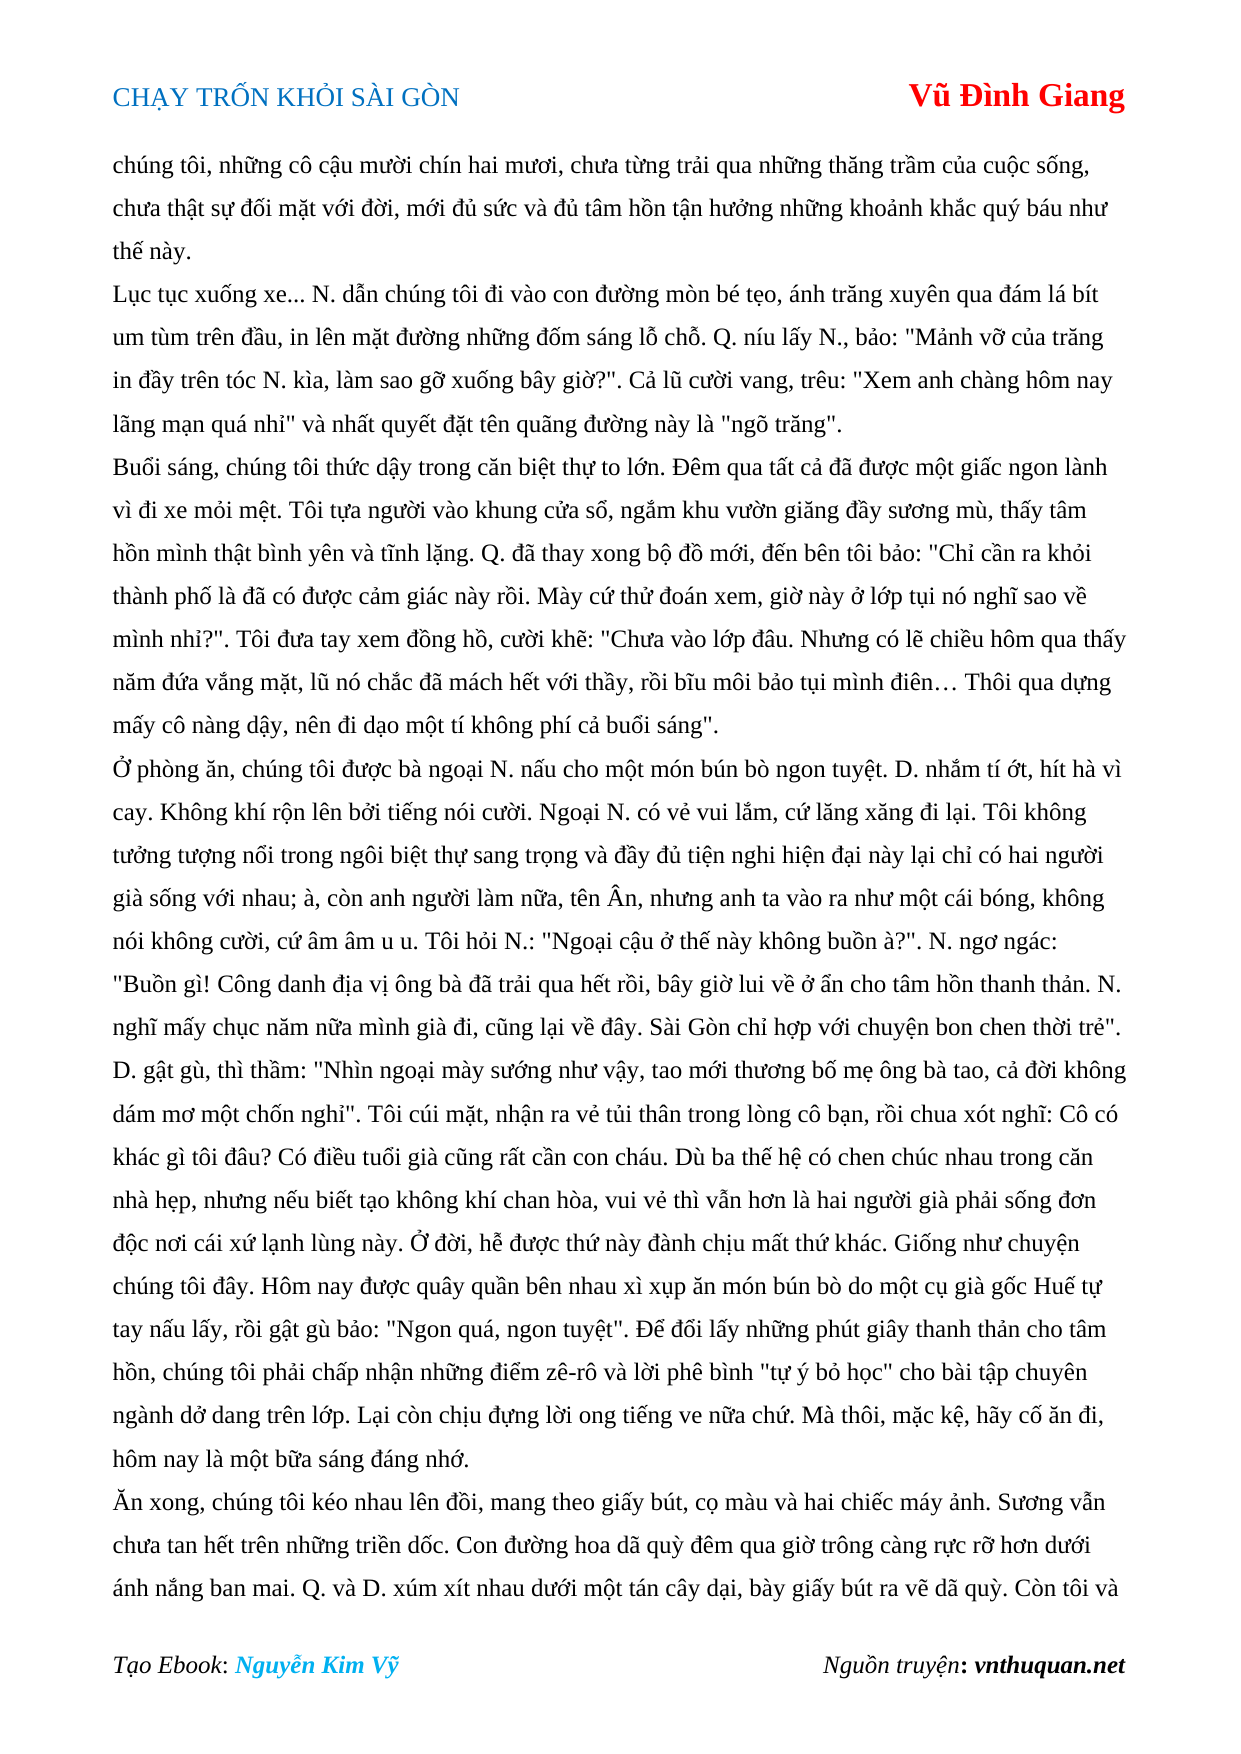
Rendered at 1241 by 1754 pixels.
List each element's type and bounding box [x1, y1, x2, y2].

text [112, 150, 1128, 1602]
